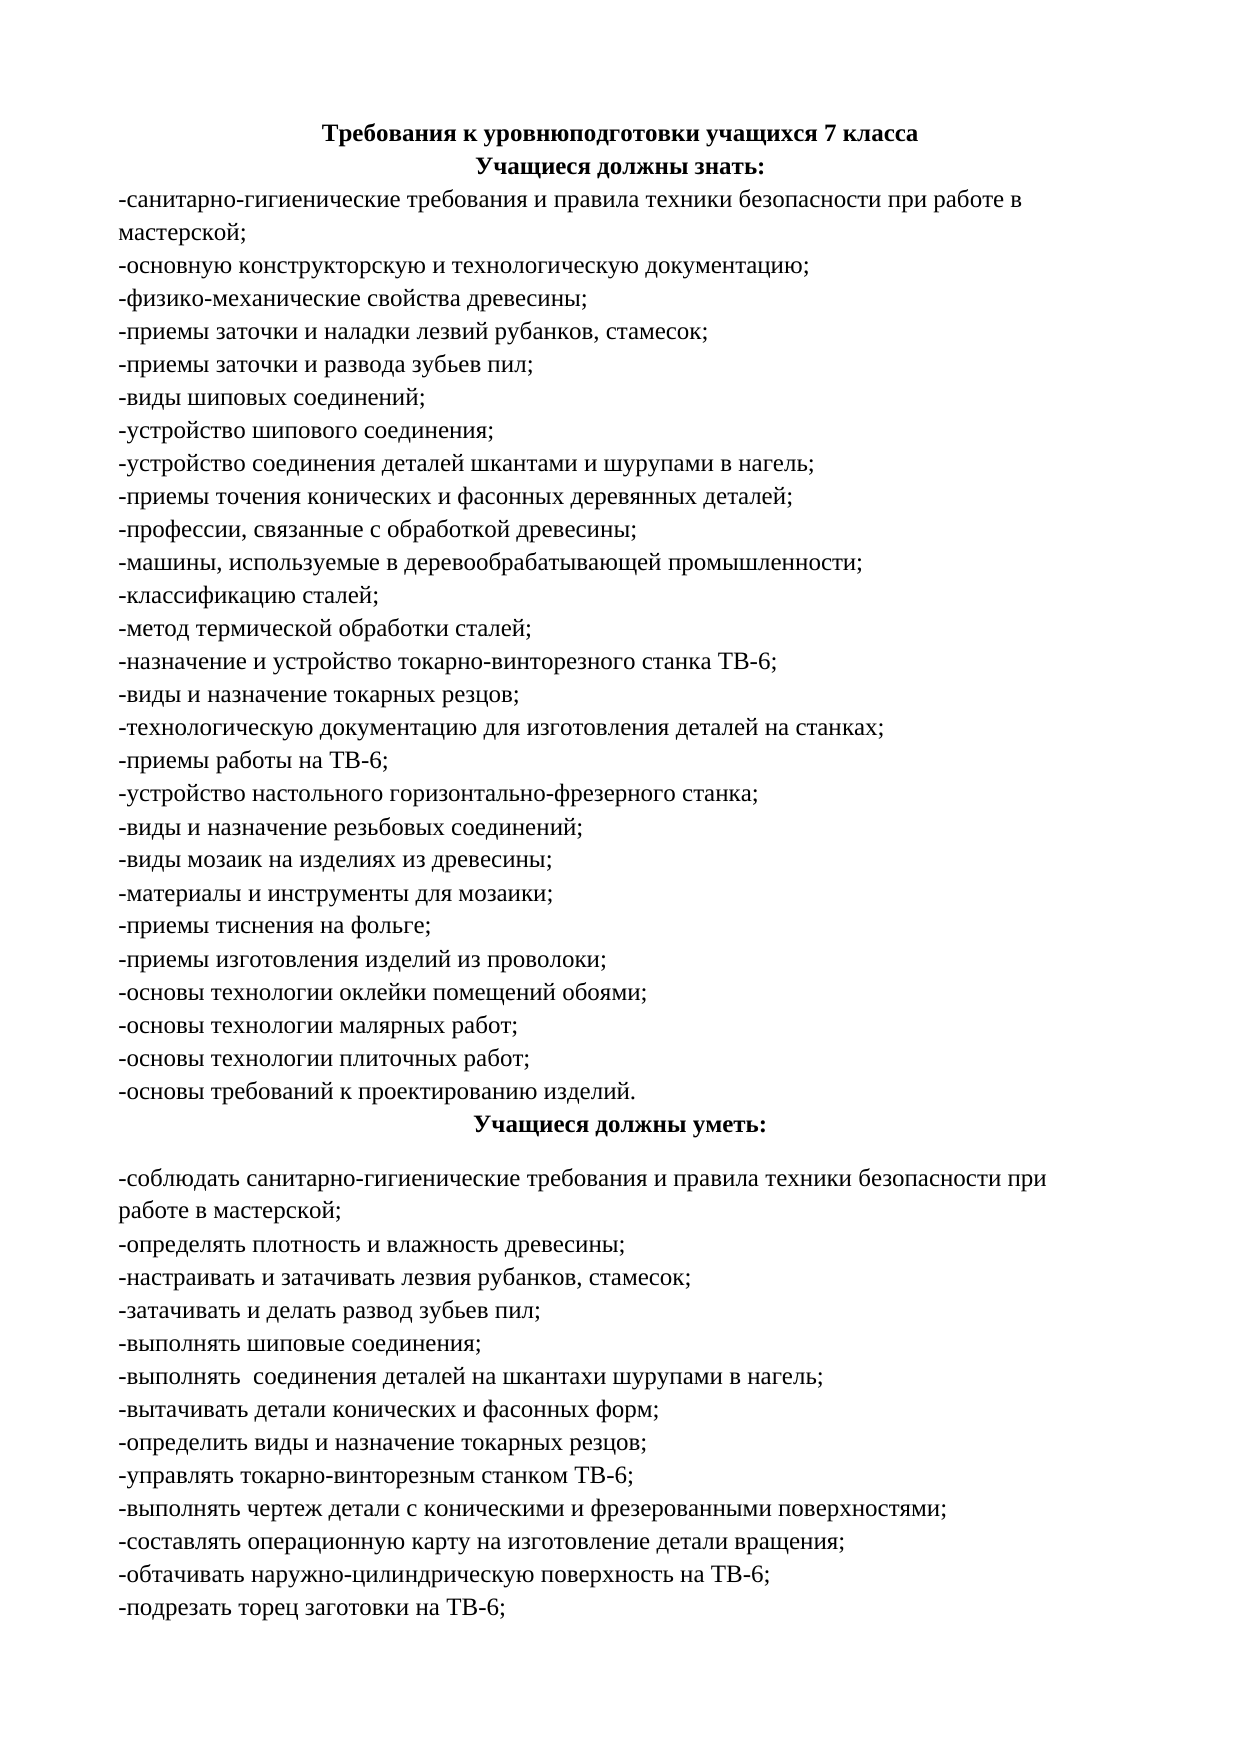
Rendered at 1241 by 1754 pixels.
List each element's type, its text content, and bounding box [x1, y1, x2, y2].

text -выполнять шиповые соединения; [118, 1328, 1122, 1356]
text -приемы тиснения на фольге; [118, 911, 1122, 939]
text -приемы заточки и развода зубьев пил; [118, 349, 1122, 378]
text -подрезать торец заготовки на ТВ-6; [118, 1592, 1122, 1621]
text -основы технологии плиточных работ; [118, 1043, 1122, 1071]
text -устройство настольного горизонтально-фрезерного станка; [118, 778, 1122, 807]
text -основы технологии оклейки помещений обоями; [118, 977, 1122, 1005]
text -соблюдать санитарно-гигиенические требования и правила техники безопасности при работе в мастерской; [118, 1163, 1122, 1224]
text -выполнять соединения деталей на шкантахи шурупами в нагель; [118, 1361, 1122, 1389]
text -устройство соединения деталей шкантами и шурупами в нагель; [118, 448, 1122, 477]
text -приемы заточки и наладки лезвий рубанков, стамесок; [118, 316, 1122, 345]
text Учащиеся должны знать: [118, 151, 1122, 180]
text -материалы и инструменты для мозаики; [118, 878, 1122, 906]
text -технологическую документацию для изготовления деталей на станках; [118, 712, 1122, 741]
text -определять плотность и влажность древесины; [118, 1229, 1122, 1257]
text -выполнять чертеж детали с коническими и фрезерованными поверхностями; [118, 1493, 1122, 1522]
text -приемы точения конических и фасонных деревянных деталей; [118, 481, 1122, 510]
text -устройство шипового соединения; [118, 415, 1122, 444]
text -метод термической обработки сталей; [118, 613, 1122, 642]
text -виды мозаик на изделиях из древесины; [118, 844, 1122, 873]
text Учащиеся должны уметь: [118, 1109, 1122, 1137]
text -санитарно-гигиенические требования и правила техники безопасности при работе в мастерской; [118, 184, 1122, 246]
text -профессии, связанные с обработкой древесины; [118, 514, 1122, 543]
text -назначение и устройство токарно-винторезного станка ТВ-6; [118, 646, 1122, 675]
text -затачивать и делать развод зубьев пил; [118, 1295, 1122, 1323]
text -машины, используемые в деревообрабатывающей промышленности; [118, 547, 1122, 576]
text -определить виды и назначение токарных резцов; [118, 1427, 1122, 1456]
text -виды и назначение токарных резцов; [118, 679, 1122, 708]
text -виды и назначение резьбовых соединений; [118, 812, 1122, 840]
text -основы технологии малярных работ; [118, 1010, 1122, 1038]
text -классификацию сталей; [118, 580, 1122, 609]
text -основную конструкторскую и технологическую документацию; [118, 250, 1122, 279]
text -основы требований к проектированию изделий. [118, 1076, 1122, 1104]
text -настраивать и затачивать лезвия рубанков, стамесок; [118, 1262, 1122, 1290]
text -вытачивать детали конических и фасонных форм; [118, 1394, 1122, 1422]
text -виды шиповых соединений; [118, 382, 1122, 411]
text -приемы работы на ТВ-6; [118, 746, 1122, 774]
text Требования к уровнюподготовки учащихся 7 класса [118, 118, 1122, 147]
text -составлять операционную карту на изготовление детали вращения; [118, 1526, 1122, 1554]
text -управлять токарно-винторезным станком ТВ-6; [118, 1460, 1122, 1488]
text -физико-механические свойства древесины; [118, 283, 1122, 312]
text -обтачивать наружно-цилиндрическую поверхность на ТВ-6; [118, 1559, 1122, 1588]
text -приемы изготовления изделий из проволоки; [118, 944, 1122, 972]
